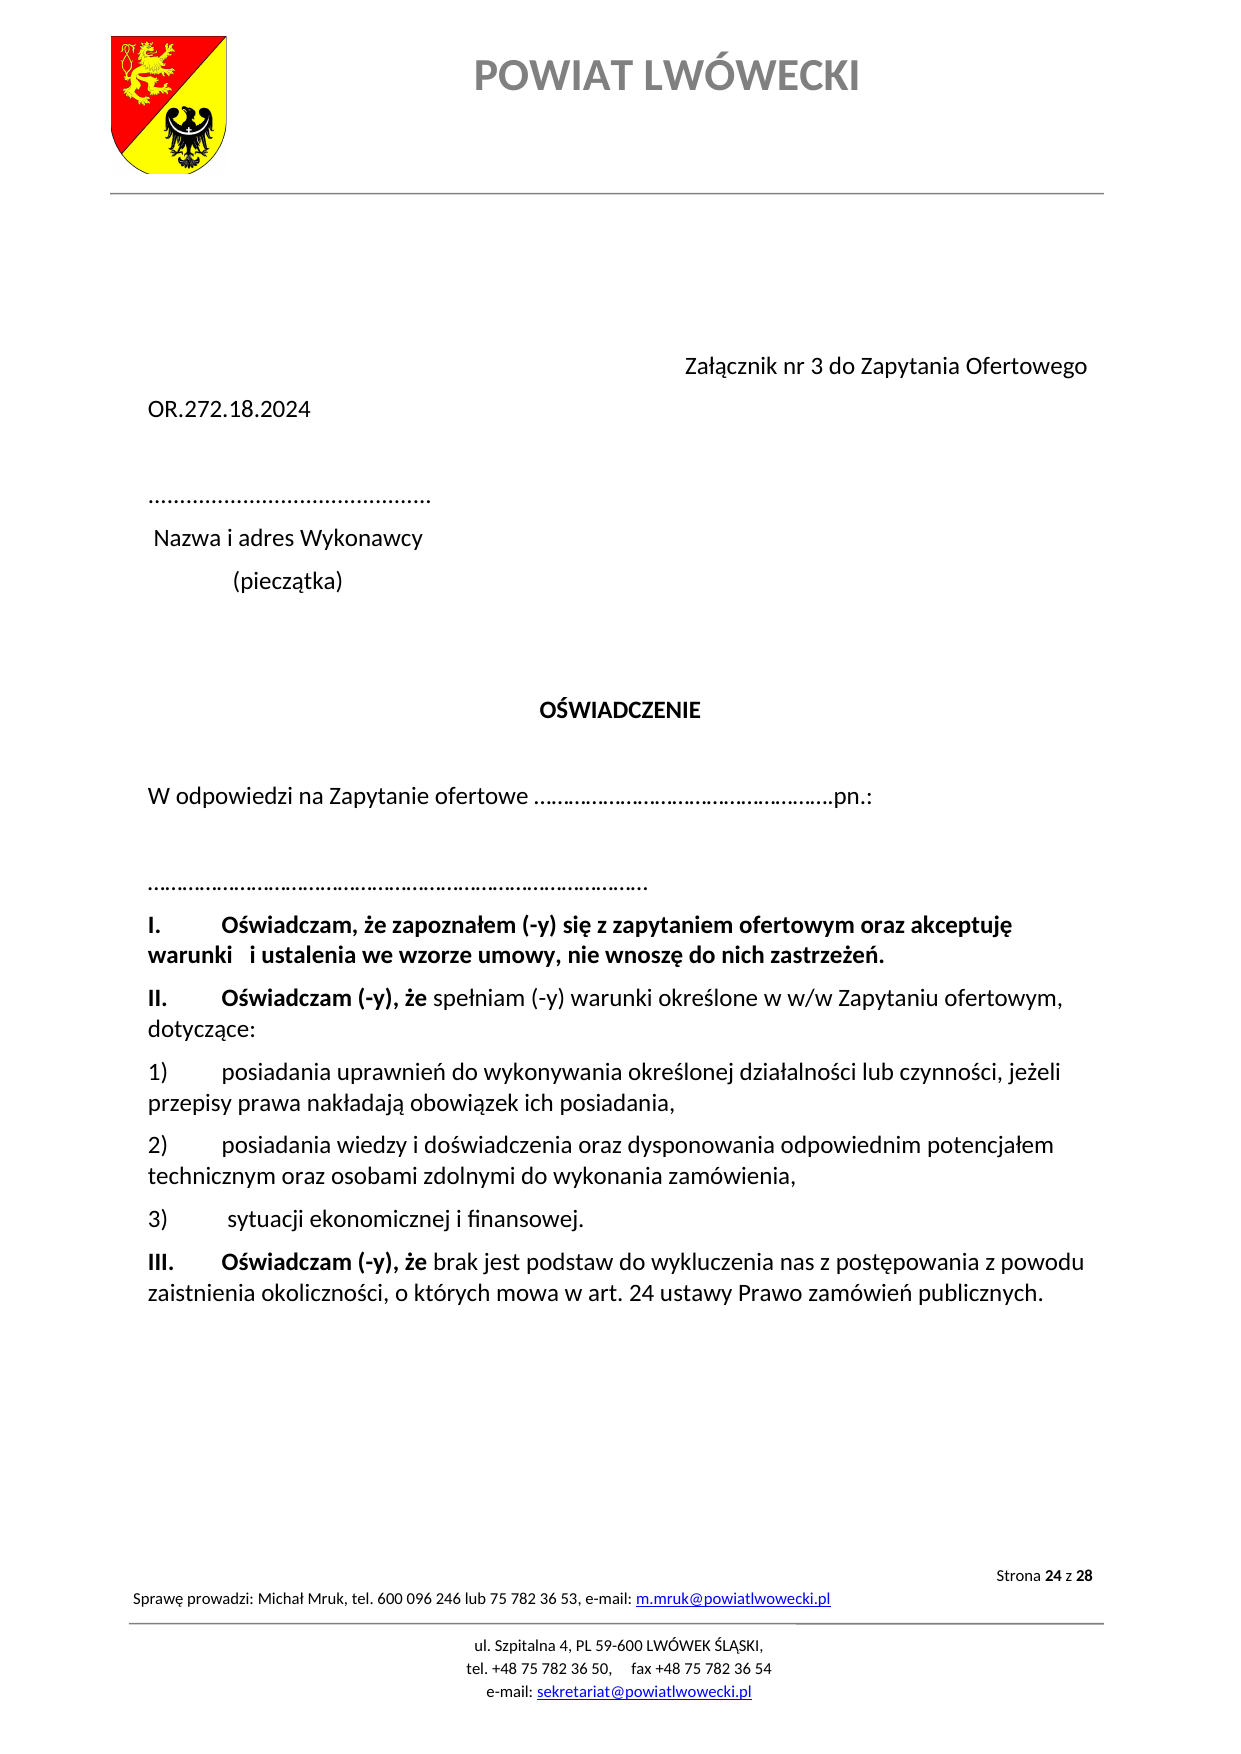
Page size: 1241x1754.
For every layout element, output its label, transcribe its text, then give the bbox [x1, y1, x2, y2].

text I. Oświadczam, że zapoznałem (-y) się z zapytaniem ofertowym oraz akceptuję warunki i ustalenia we wzorze umowy, nie wnoszę do nich zastrzeżeń. [148, 909, 1093, 970]
text …………………………………………………………………………… [148, 866, 1093, 897]
text OŚWIADCZENIE [148, 694, 1093, 724]
text (pieczątka) [148, 565, 1093, 595]
text 2) posiadania wiedzy i doświadczenia oraz dysponowania odpowiednim potencjałem technicznym oraz osobami zdolnymi do wykonania zamówienia, [148, 1130, 1093, 1191]
text Nazwa i adres Wykonawcy [148, 522, 1093, 552]
text 1) posiadania uprawnień do wykonywania określonej działalności lub czynności, jeżeli przepisy prawa nakładają obowiązek ich posiadania, [148, 1056, 1093, 1117]
picture [111, 36, 227, 174]
text 3) sytuacji ekonomicznej i finansowej. [148, 1203, 1093, 1234]
text II. Oświadczam (-y), że spełniam (-y) warunki określone w w/w Zapytaniu ofertowym, dotyczące: [148, 983, 1093, 1044]
text Załącznik nr 3 do Zapytania Ofertowego [148, 350, 1093, 380]
text ............................................. [148, 479, 1093, 509]
text OR.272.18.2024 [148, 393, 1093, 423]
text W odpowiedzi na Zapytanie ofertowe …………………………………………….pn.: [148, 780, 1093, 811]
text III. Oświadczam (-y), że brak jest podstaw do wykluczenia nas z postępowania z powodu zaistnienia okoliczności, o których mowa w art. 24 ustawy Prawo zamówień publicznych. [148, 1246, 1093, 1307]
